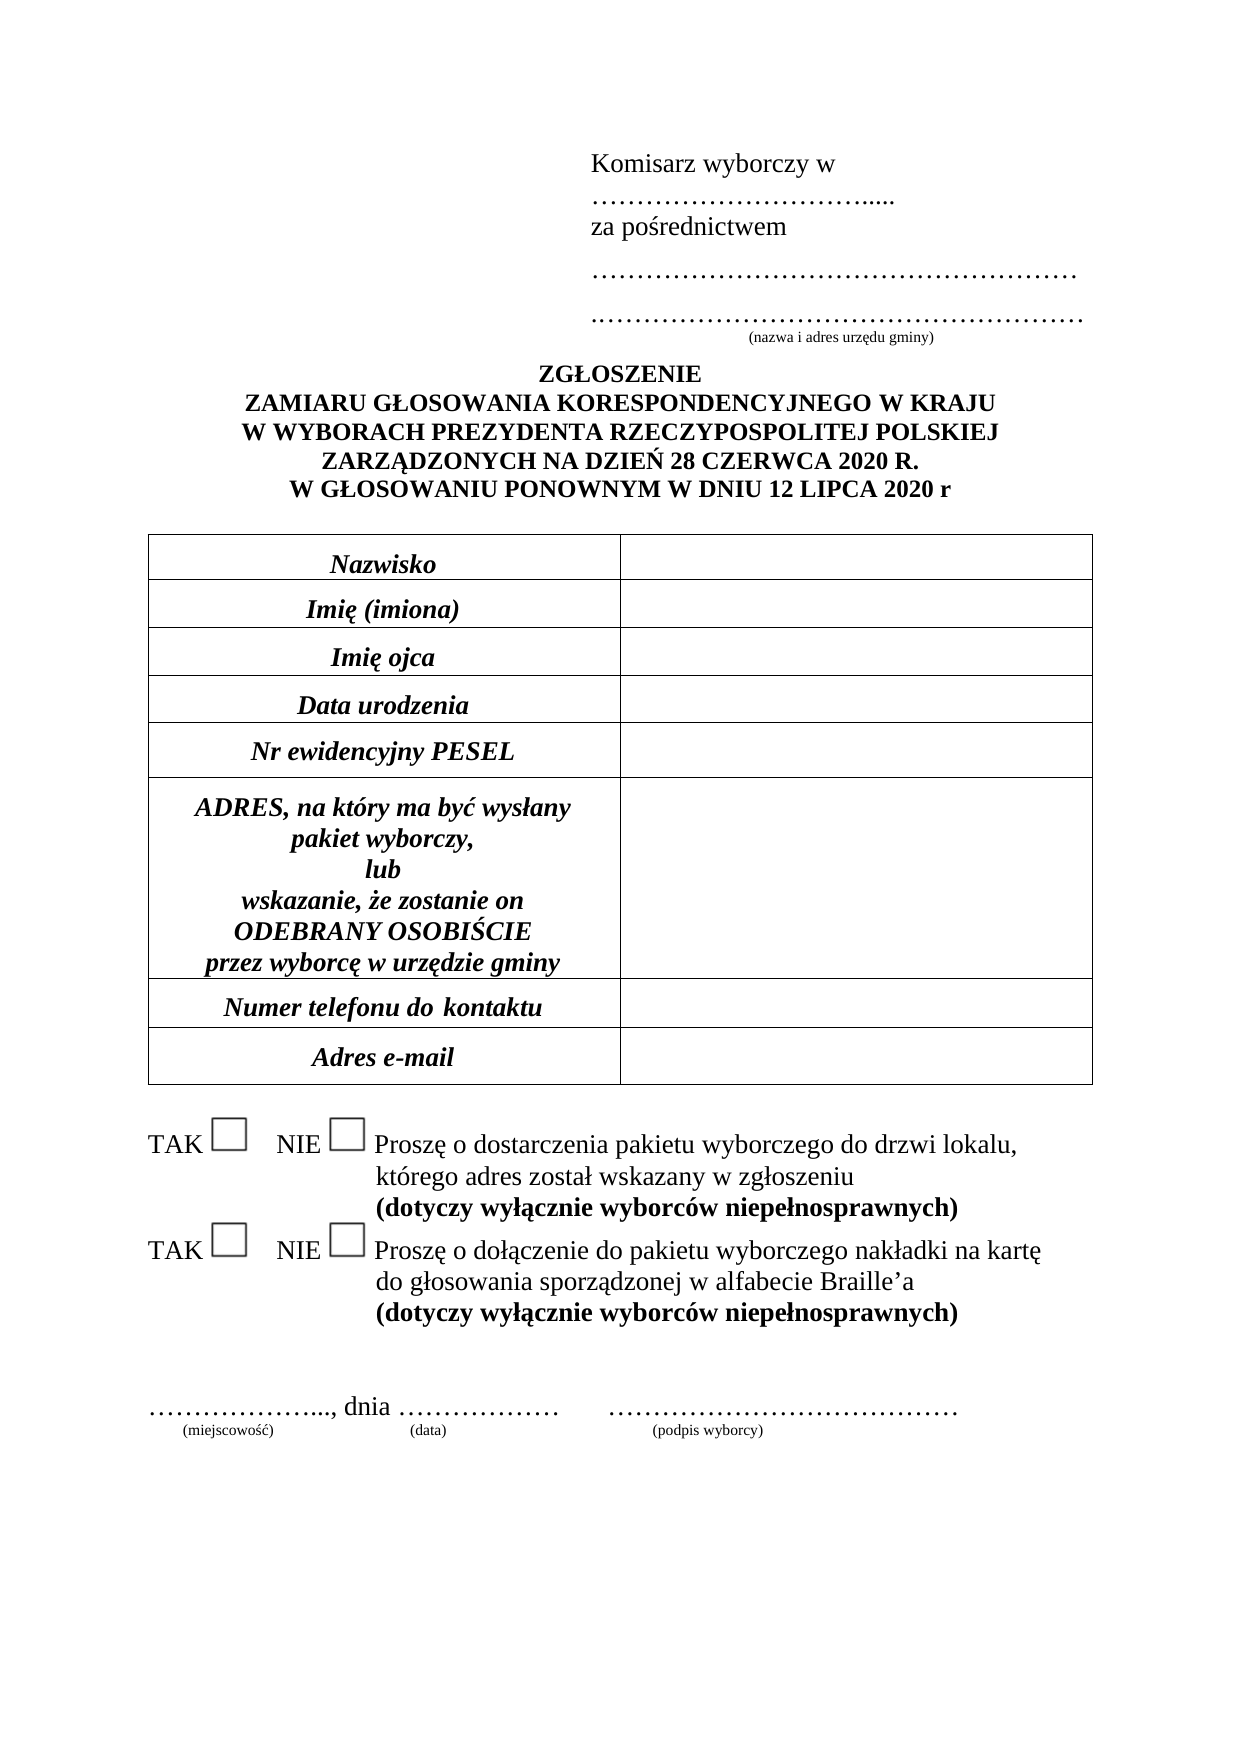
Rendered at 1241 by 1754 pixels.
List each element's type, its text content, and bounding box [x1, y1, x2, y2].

text do głosowania sporządzonej w alfabecie Braille’a [148, 1265, 1093, 1297]
text ZAMIARU GŁOSOWANIA KORESPONDENCYJNEGO W KRAJU [148, 388, 1093, 417]
table_cell Adres e-mail [149, 1028, 620, 1084]
text TAK NIE Proszę o dostarczenia pakietu wyborczego do drzwi lokalu, [148, 1116, 1093, 1160]
text W GŁOSOWANIU PONOWNYM W DNIU 12 LIPCA 2020 r [148, 474, 1093, 503]
table_cell Numer telefonu do kontaktu [149, 979, 620, 1027]
table_cell [621, 723, 1092, 777]
picture [210, 1222, 250, 1260]
table_cell Imię (imiona) [149, 580, 620, 627]
table_cell [621, 979, 1092, 1027]
text (nazwa i adres urzędu gminy) [148, 328, 1093, 359]
text ZARZĄDZONYCH NA DZIEŃ 28 CZERWCA 2020 R. [148, 446, 1093, 474]
table_cell [621, 580, 1092, 627]
table_cell [621, 778, 1092, 977]
text którego adres został wskazany w zgłoszeniu [148, 1160, 1093, 1191]
text Komisarz wyborczy w …………………………..... [591, 148, 1093, 210]
table_cell [621, 628, 1092, 675]
table_header [621, 535, 1092, 579]
text ………………..., dnia ……………… ………………………………… [148, 1390, 1093, 1421]
text za pośrednictwem [591, 210, 1093, 241]
table_cell ADRES, na który ma być wysłany pakiet wyborczy, lub wskazanie, że zostanie on ODEBRANY OSOBIŚCIE przez wyborcę w urzędzie gminy [149, 778, 620, 977]
text (dotyczy wyłącznie wyborców niepełnosprawnych) [148, 1191, 1093, 1222]
text ZGŁOSZENIE [148, 359, 1093, 388]
table_cell Imię ojca [149, 628, 620, 675]
picture [328, 1222, 368, 1260]
picture [328, 1116, 368, 1154]
text TAK NIE Proszę o dołączenie do pakietu wyborczego nakładki na kartę [148, 1222, 1093, 1265]
table_cell Nr ewidencyjny PESEL [149, 723, 620, 777]
text .……………………………………………… [591, 297, 1093, 328]
table_cell [621, 676, 1092, 722]
text ……………………………………………… [591, 253, 1093, 285]
table_header Nazwisko [149, 535, 620, 579]
text (dotyczy wyłącznie wyborców niepełnosprawnych) [148, 1297, 1093, 1328]
table_cell Data urodzenia [149, 676, 620, 722]
picture [210, 1116, 250, 1154]
table_cell [621, 1028, 1092, 1084]
text W WYBORACH PREZYDENTA RZECZYPOSPOLITEJ POLSKIEJ [148, 417, 1093, 446]
text (miejscowość) (data) (podpis wyborcy) [148, 1421, 1093, 1452]
